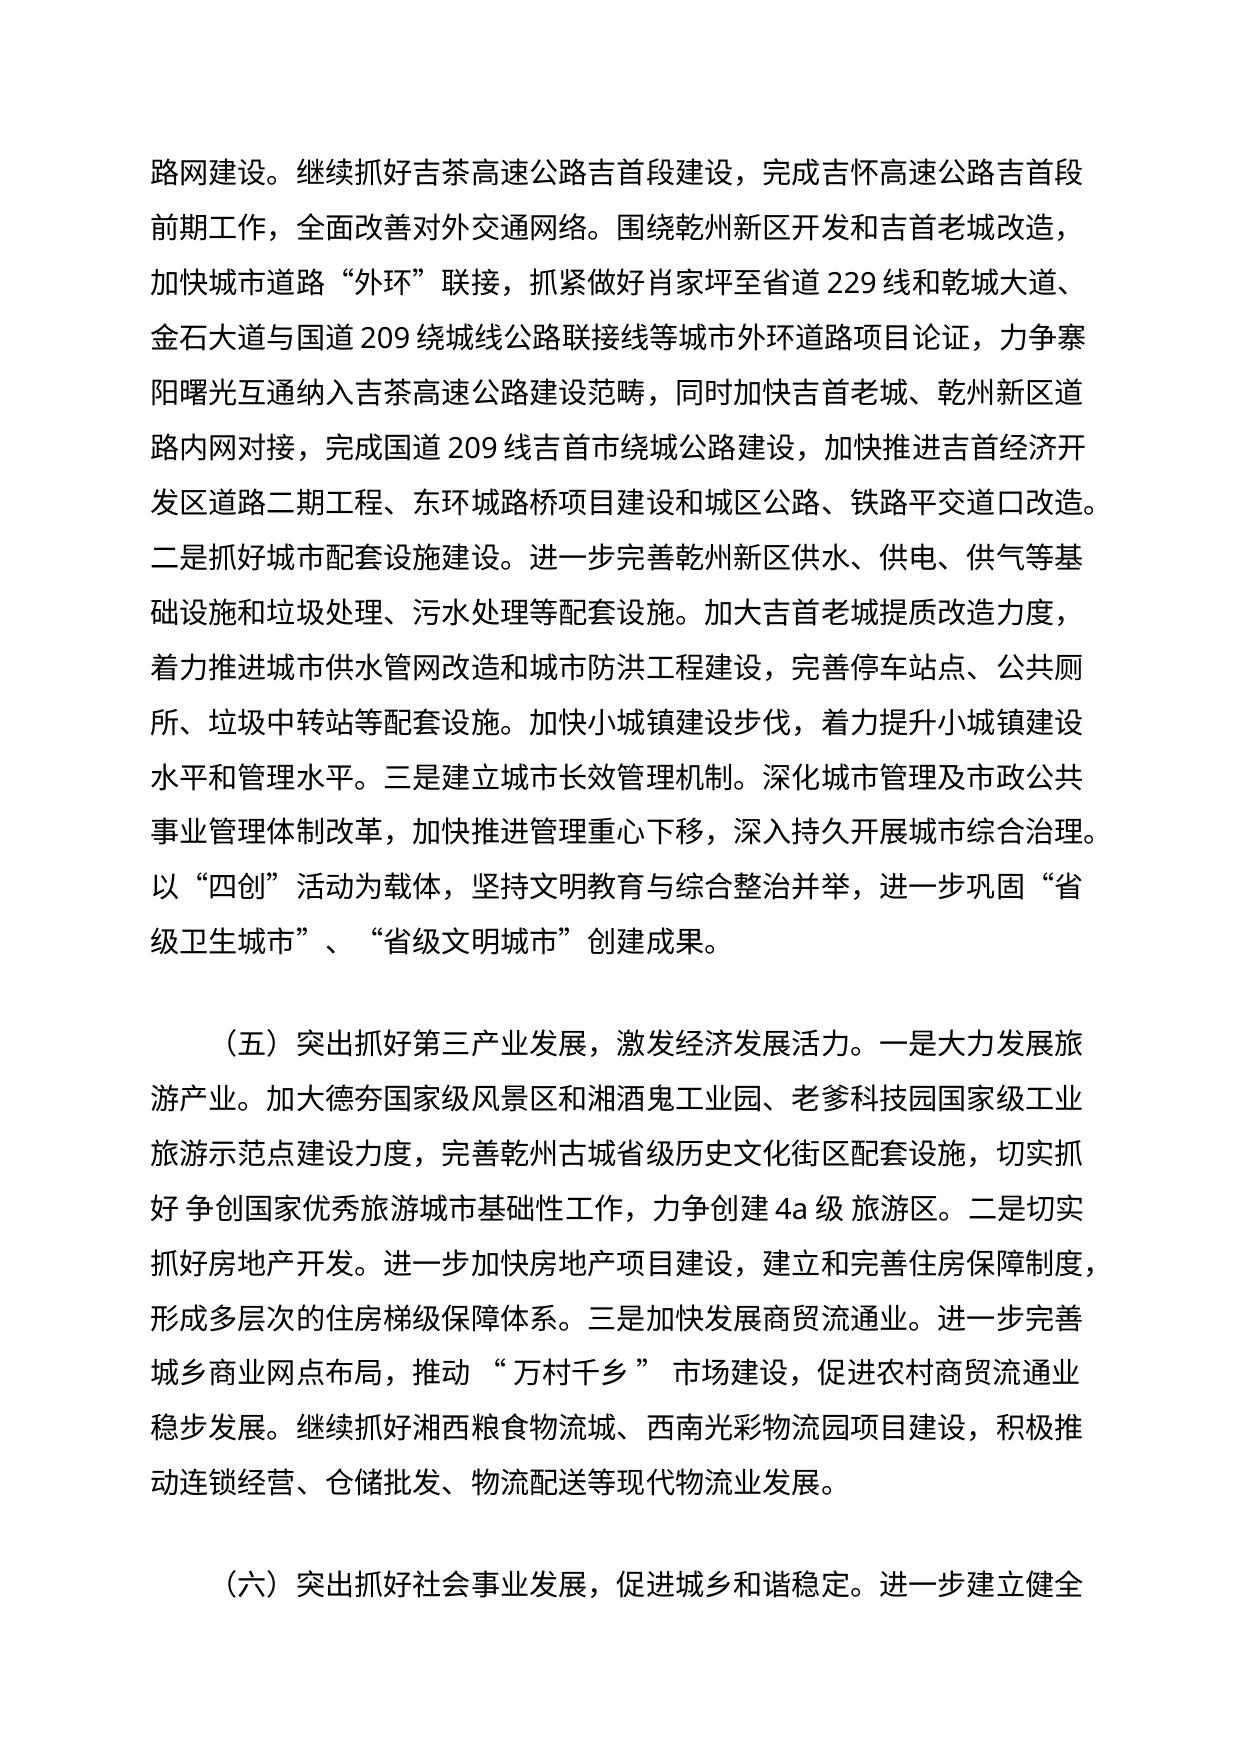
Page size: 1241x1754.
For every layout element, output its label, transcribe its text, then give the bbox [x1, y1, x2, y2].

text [150, 1562, 1090, 1604]
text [150, 150, 1090, 961]
text （五）突出抓好第三产业发展，激发经济发展活力。一是大力发展旅游产业。加大德夯国家级风景区和湘酒鬼工业园、老爹科技园国家级工业旅游示范点建设力度，完善乾州古城省级历史文化街区配套设施，切实抓好 争创国家优秀旅游城市基础性工作，力争创建4a 级 旅游区。二是切实抓好房地产开发。进一步加快房地产项目建设，建立和完善住房保障制度，形成多层次的住房梯级保障体系。三是加快发展商贸流通业。进一步完善城乡商业网点布局，推动 “ 万村千乡 ” 市场建设，促进农村商贸流通业稳步发展。继续抓好湘西粮食物流城、西南光彩物流园项目建设，积极推动连锁经营、仓储批发、物流配送等现代物流业发展。 [150, 1021, 1090, 1502]
